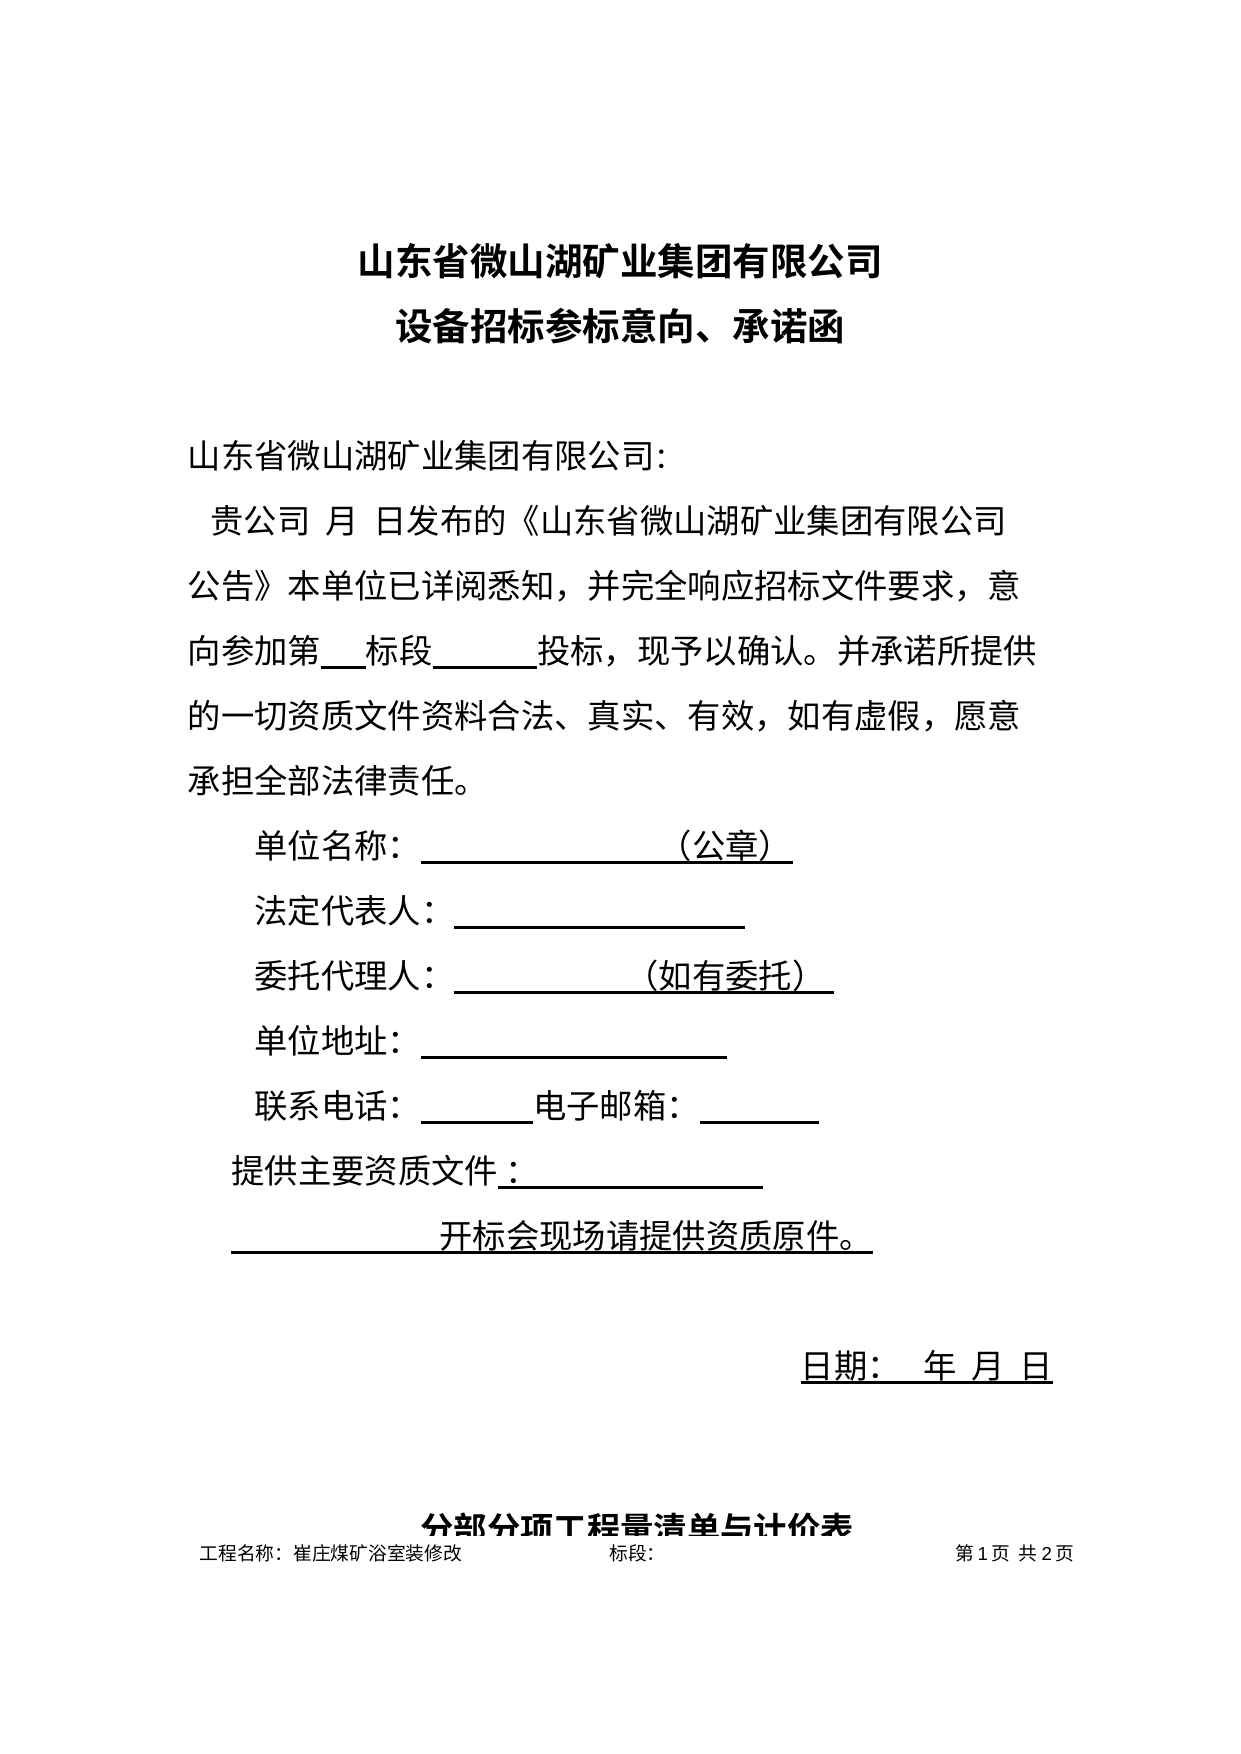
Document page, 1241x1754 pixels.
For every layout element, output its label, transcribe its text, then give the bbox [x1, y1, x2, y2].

text 开标会现场请提供资质原件。 [231, 1202, 1053, 1267]
table_cell 标段： [488, 1536, 786, 1563]
text 提供主要资质文件 ： [231, 1137, 1053, 1202]
text 山东省微山湖矿业集团有限公司 [187, 227, 1053, 292]
text 联系电话： 电子邮箱： [187, 1072, 1053, 1137]
table_cell 工程名称：崔庄煤矿浴室装修改造工程安装 [188, 1536, 487, 1563]
text 单位名称： （公章） [187, 812, 1053, 877]
text 委托代理人： （如有委托） [187, 942, 1053, 1007]
text 设备招标参标意向、承诺函 [187, 292, 1053, 357]
text 法定代表人： [187, 877, 1053, 942]
text 贵公司 月 日发布的《山东省微山湖矿业集团有限公司 公告》本单位已详阅悉知，并完全响应招标文件要求，意向参加第 标段 投标，现予以确认。并承诺所提供的一切资质文件资料合法、真实、有效，如有虚假，愿意承担全部法律责任。 [187, 487, 1053, 812]
text 单位地址： [187, 1007, 1053, 1072]
table_header 分部分项工程量清单与计价表 [188, 1495, 1085, 1536]
text 日期： 年 月 日 [187, 1332, 1053, 1397]
text 山东省微山湖矿业集团有限公司： [187, 422, 1053, 487]
table_cell 第1页 共2页 [786, 1536, 1085, 1563]
